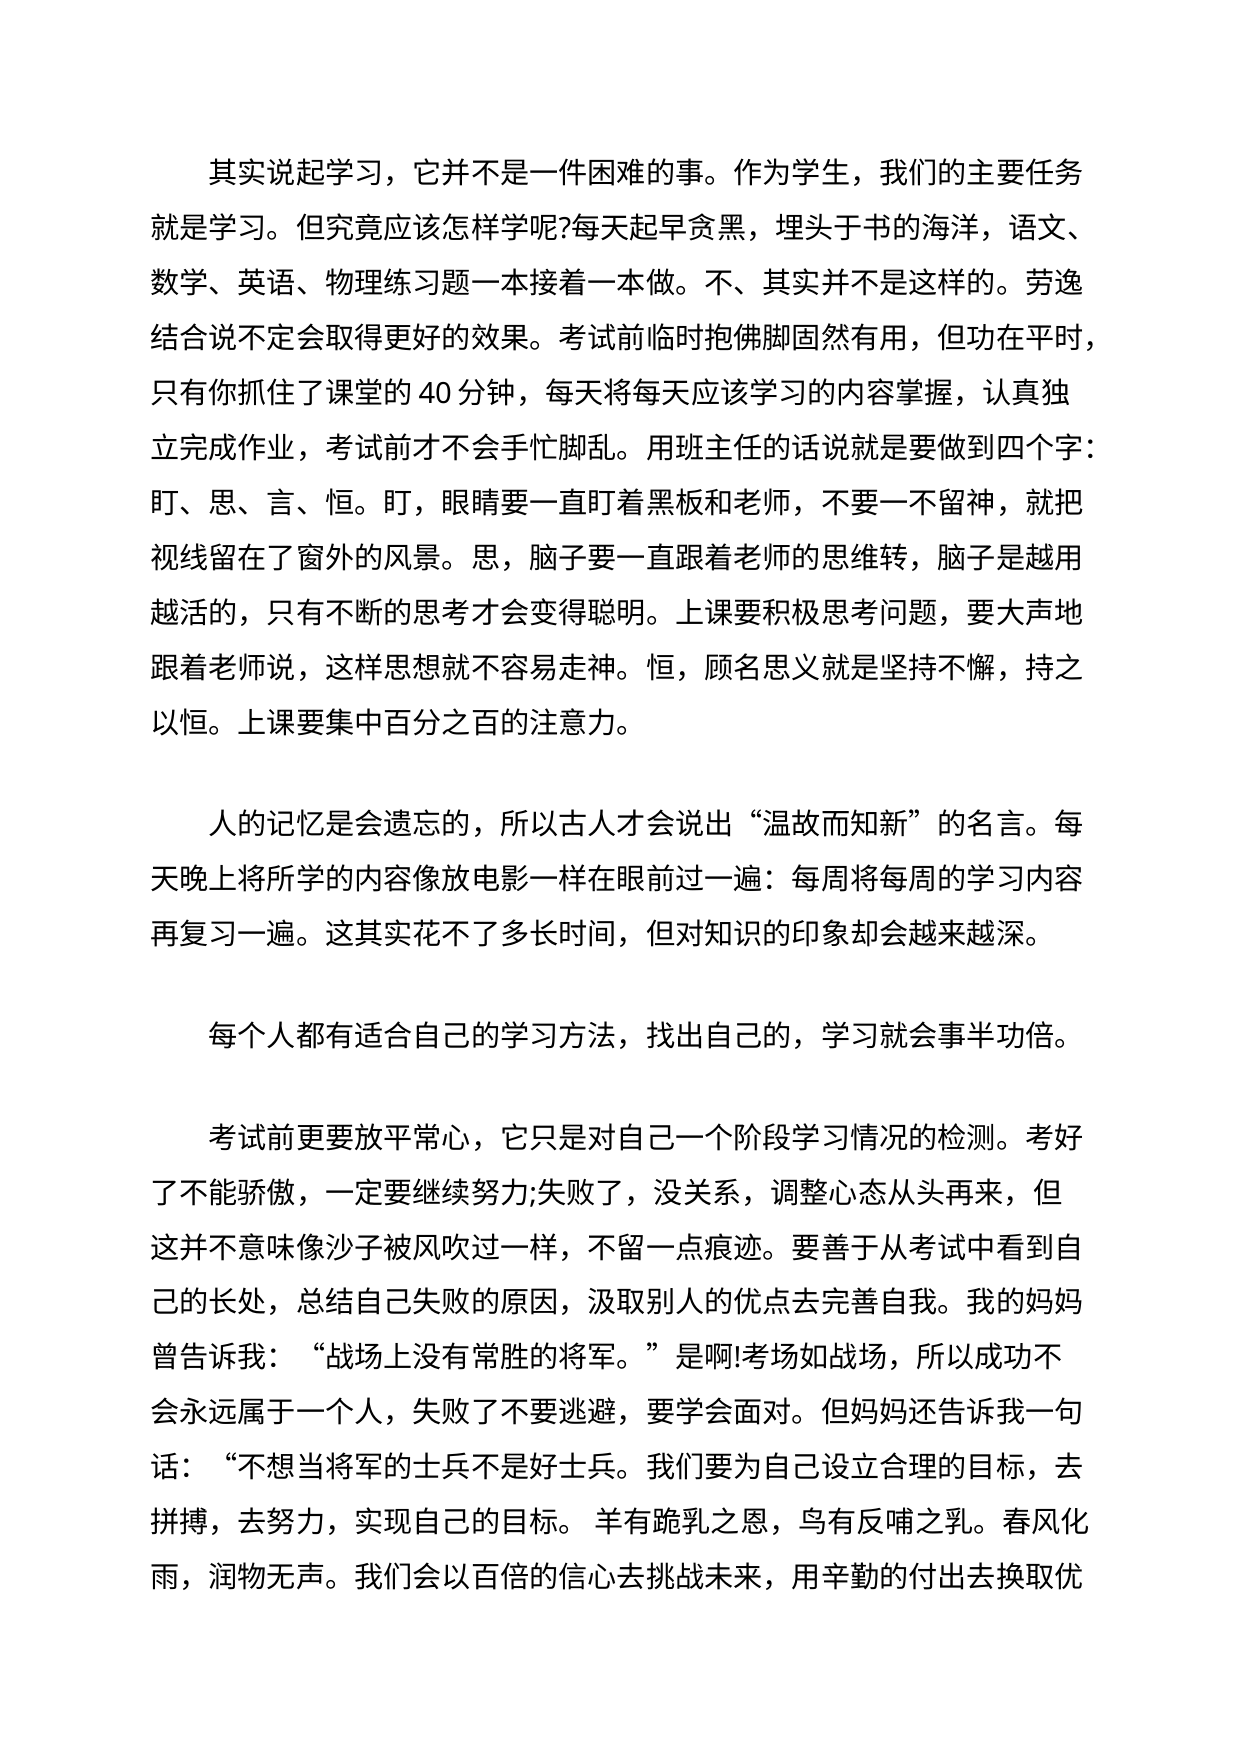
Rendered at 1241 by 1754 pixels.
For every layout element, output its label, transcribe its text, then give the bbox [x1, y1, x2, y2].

text 人的记忆是会遗忘的，所以古人才会说出“温故而知新”的名言。每天晚上将所学的内容像放电影一样在眼前过一遍：每周将每周的学习内容再复习一遍。这其实花不了多长时间，但对知识的印象却会越来越深。 [150, 801, 1090, 953]
text 每个人都有适合自己的学习方法，找出自己的，学习就会事半功倍。 [150, 1012, 1090, 1055]
text 其实说起学习，它并不是一件困难的事。作为学生，我们的主要任务就是学习。但究竟应该怎样学呢?每天起早贪黑，埋头于书的海洋，语文、数学、英语、物理练习题一本接着一本做。不、其实并不是这样的。劳逸结合说不定会取得更好的效果。考试前临时抱佛脚固然有用，但功在平时，只有你抓住了课堂的40分钟，每天将每天应该学习的内容掌握，认真独立完成作业，考试前才不会手忙脚乱。用班主任的话说就是要做到四个字：盯、思、言、恒。盯，眼睛要一直盯着黑板和老师，不要一不留神，就把视线留在了窗外的风景。思，脑子要一直跟着老师的思维转，脑子是越用越活的，只有不断的思考才会变得聪明。上课要积极思考问题，要大声地跟着老师说，这样思想就不容易走神。恒，顾名思义就是坚持不懈，持之以恒。上课要集中百分之百的注意力。 [150, 150, 1090, 741]
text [150, 1114, 1090, 1596]
